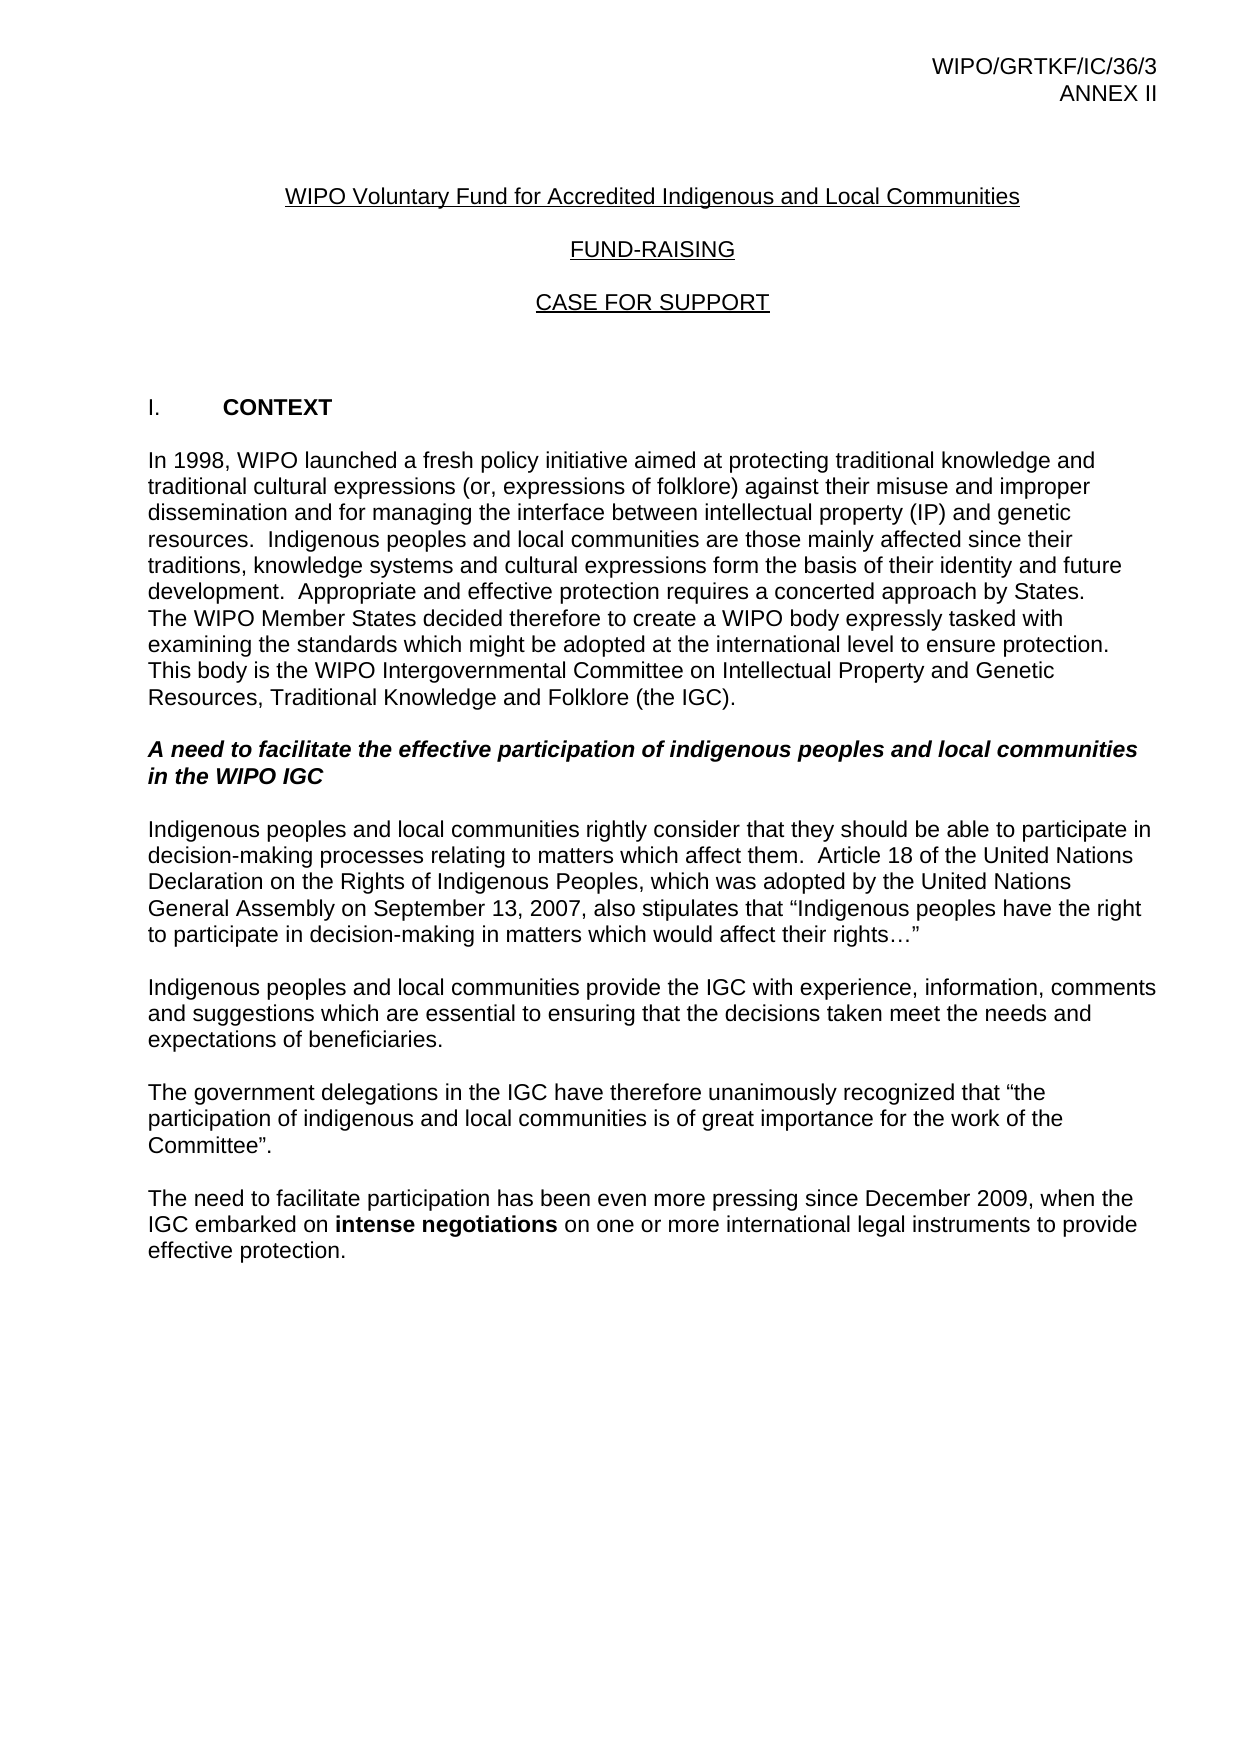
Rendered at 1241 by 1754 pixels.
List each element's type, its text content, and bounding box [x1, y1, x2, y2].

text I. CONTEXT [148, 394, 1157, 420]
text CASE FOR SUPPORT [148, 288, 1157, 315]
text FUND-RAISING [148, 236, 1157, 262]
text Indigenous peoples and local communities provide the IGC with experience, information, comments and suggestions which are essential to ensuring that the decisions taken meet the needs and expectations of beneficiaries. [148, 974, 1157, 1053]
text A need to facilitate the effective participation of indigenous peoples and local communities in the WIPO IGC [148, 736, 1157, 789]
text Indigenous peoples and local communities rightly consider that they should be able to participate in decision-making processes relating to matters which affect them. Article 18 of the United Nations Declaration on the Rights of Indigenous Peoples, which was adopted by the United Nations General Assembly on September 13, 2007, also stipulates that “Indigenous peoples have the right to participate in decision-making in matters which would affect their rights…” [148, 816, 1157, 947]
text In 1998, WIPO launched a fresh policy initiative aimed at protecting traditional knowledge and traditional cultural expressions (or, expressions of folklore) against their misuse and improper dissemination and for managing the interface between intellectual property (IP) and genetic resources. Indigenous peoples and local communities are those mainly affected since their traditions, knowledge systems and cultural expressions form the basis of their identity and future development. Appropriate and effective protection requires a concerted approach by States. The WIPO Member States decided therefore to create a WIPO body expressly tasked with examining the standards which might be adopted at the international level to ensure protection. This body is the WIPO Intergovernmental Committee on Intellectual Property and Genetic Resources, Traditional Knowledge and Folklore (the IGC). [148, 447, 1157, 710]
text The need to facilitate participation has been even more pressing since December 2009, when the IGC embarked on intense negotiations on one or more international legal instruments to provide effective protection. [148, 1184, 1157, 1263]
text The government delegations in the IGC have therefore unanimously recognized that “the participation of indigenous and local communities is of great importance for the work of the Committee”. [148, 1079, 1157, 1158]
text WIPO Voluntary Fund for Accredited Indigenous and Local Communities [148, 183, 1157, 209]
